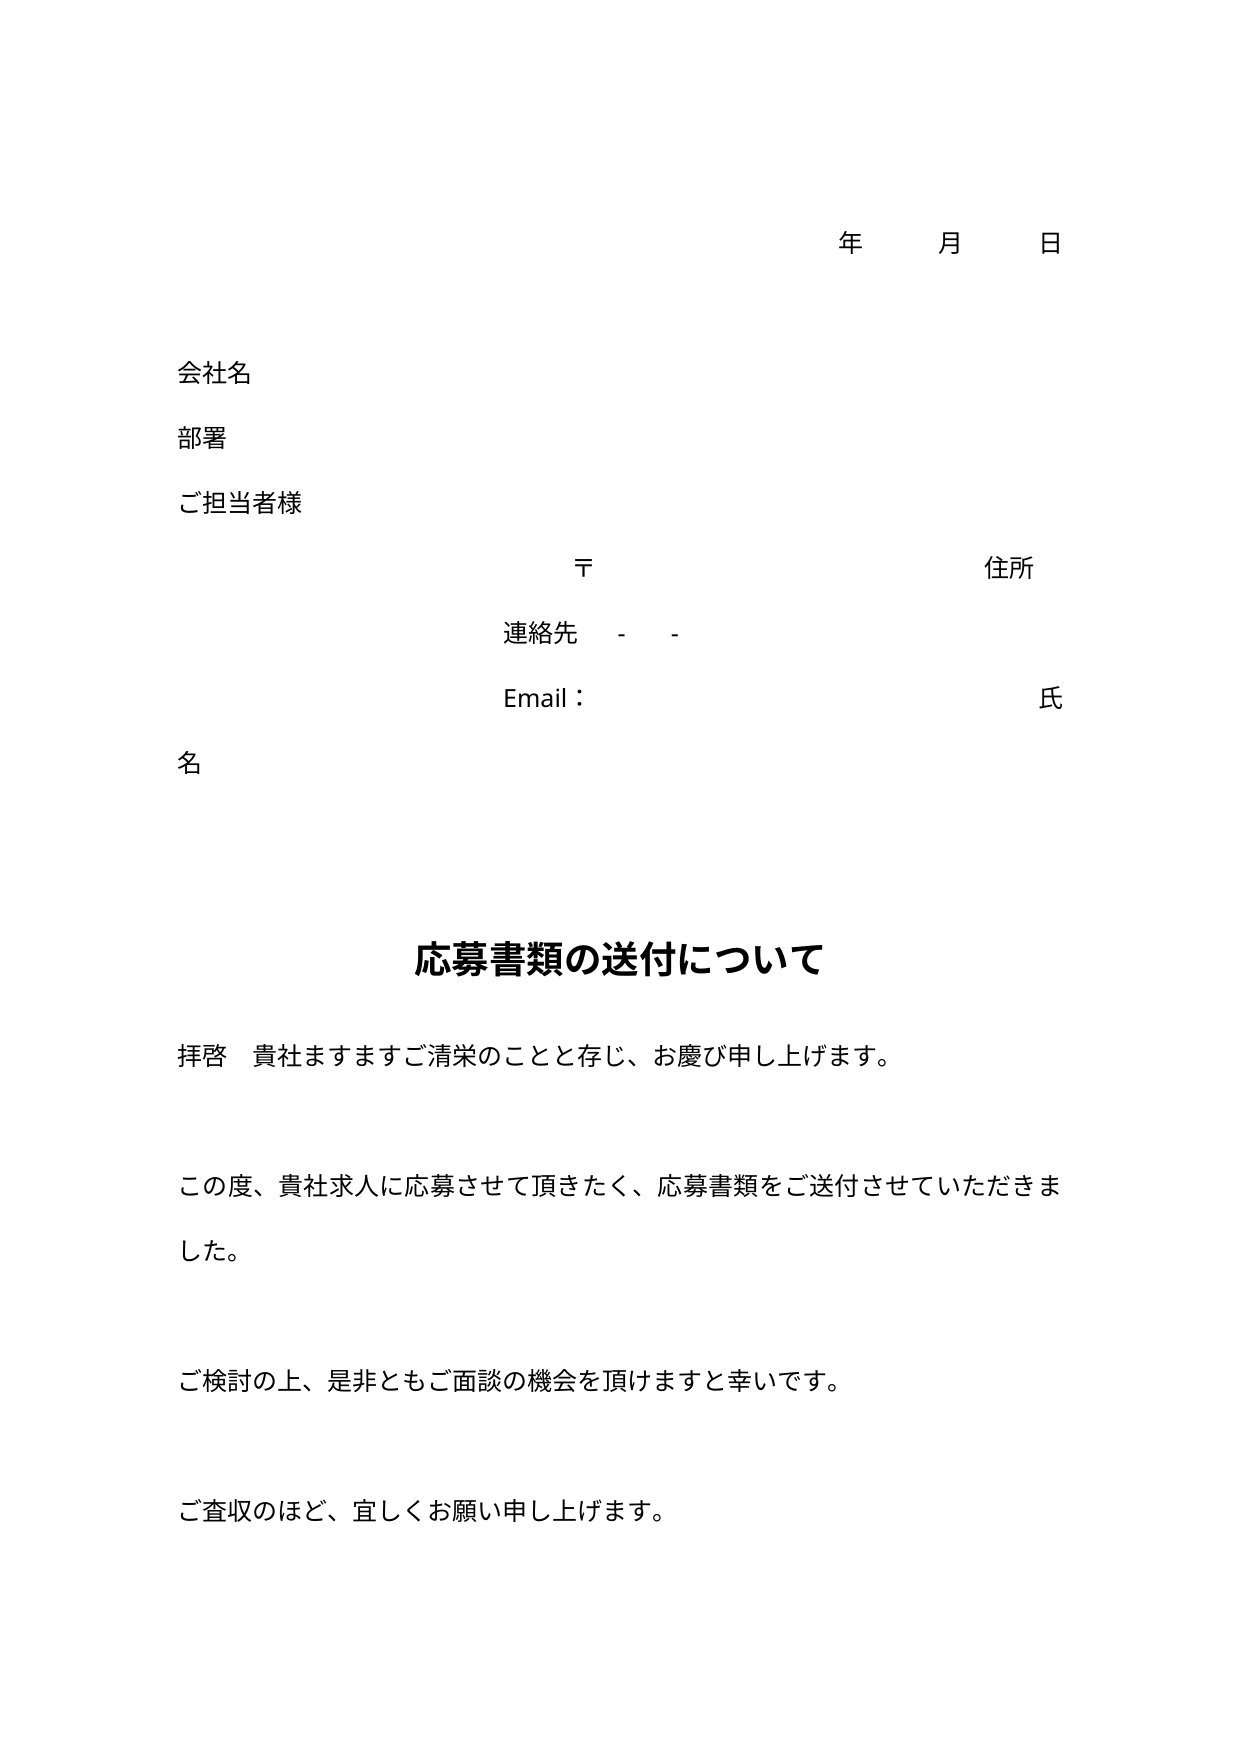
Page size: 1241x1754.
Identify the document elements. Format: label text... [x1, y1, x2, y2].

text ご検討の上、是非ともご面談の機会を頂けますと幸いです。 [177, 1347, 1063, 1412]
text 応募書類の送付について [177, 924, 1063, 989]
text Email： 氏名 [177, 664, 1063, 794]
text ご査収のほど、宜しくお願い申し上げます。 [177, 1477, 1063, 1542]
text 〒 住所 [177, 534, 1063, 599]
text 連絡先 - - [177, 599, 1063, 664]
text ご担当者様 [177, 469, 1063, 534]
text 部署 [177, 404, 1063, 469]
text この度、貴社求人に応募させて頂きたく、応募書類をご送付させていただきました。 [177, 1152, 1063, 1282]
text 年 月 日 [177, 209, 1063, 274]
text 拝啓 貴社ますますご清栄のことと存じ、お慶び申し上げます。 [177, 1022, 1063, 1087]
text 会社名 [177, 339, 1063, 404]
